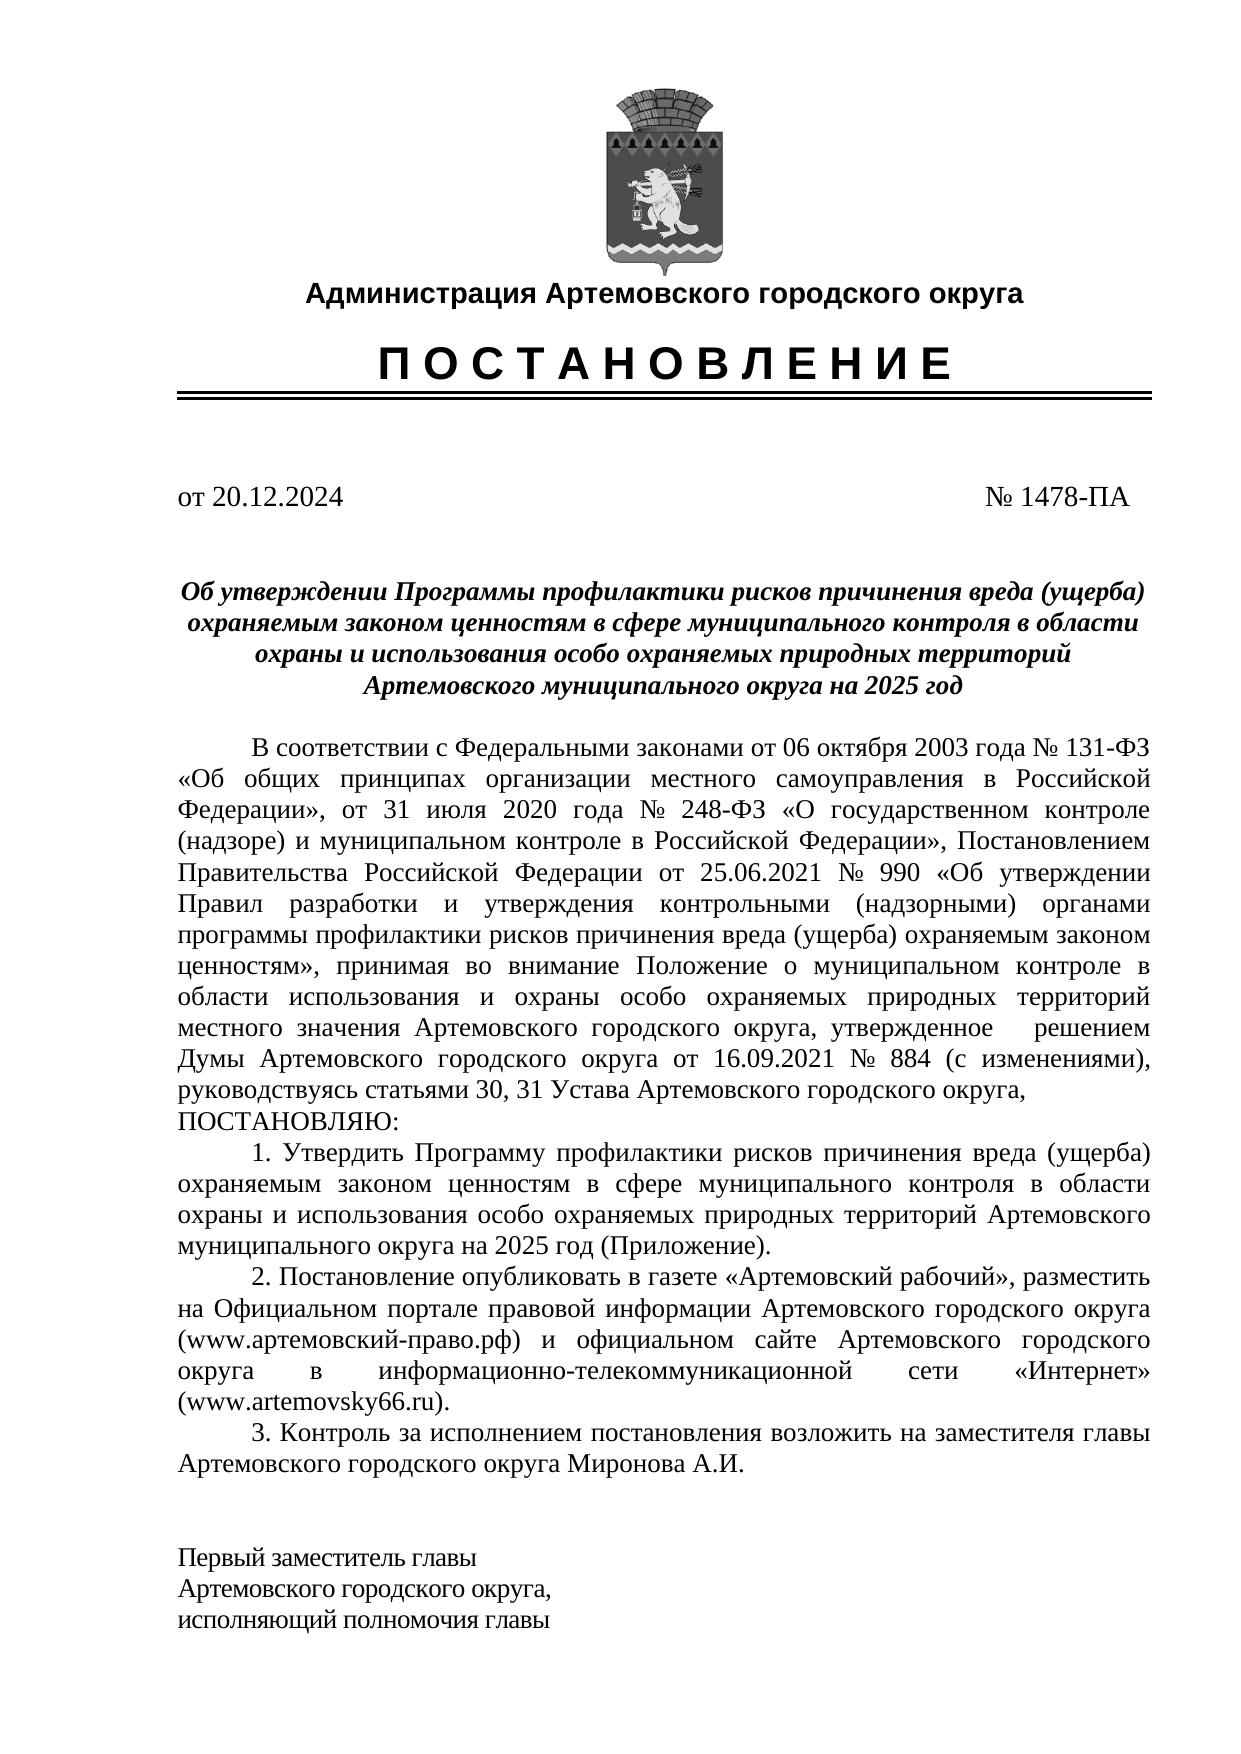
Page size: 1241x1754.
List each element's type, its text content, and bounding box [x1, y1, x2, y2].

text от 20.12.2024 № 1478-ПА [177, 479, 1152, 513]
picture [606, 88, 723, 276]
text Об утверждении Программы профилактики рисков причинения вреда (ущерба) охраняемым законом ценностям в сфере муниципального контроля в области охраны и использования особо охраняемых природных территорий Артемовского муниципального округа на 2025 год [177, 575, 1152, 700]
text ПОСТАНОВЛЯЮ: [177, 1105, 1152, 1136]
text В соответствии с Федеральными законами от 06 октября 2003 года № 131-ФЗ «Об общих принципах организации местного самоуправления в Российской Федерации», от 31 июля 2020 года № 248-ФЗ «О государственном контроле (надзоре) и муниципальном контроле в Российской Федерации», Постановлением Правительства Российской Федерации от 25.06.2021 № 990 «Об утверждении Правил разработки и утверждения контрольными (надзорными) органами программы профилактики рисков причинения вреда (ущерба) охраняемым законом ценностям», принимая во внимание Положение о муниципальном контроле в области использования и охраны особо охраняемых природных территорий местного значения Артемовского городского округа, утвержденное решением Думы Артемовского городского округа от 16.09.2021 № 884 (с изменениями), руководствуясь статьями 30, 31 Устава Артемовского городского округа, [177, 731, 1152, 1105]
text 3. Контроль за исполнением постановления возложить на заместителя главы Артемовского городского округа Миронова А.И. [177, 1416, 1152, 1478]
text Первый заместитель главы [177, 1541, 1152, 1572]
text 2. Постановление опубликовать в газете «Артемовский рабочий», разместить на Официальном портале правовой информации Артемовского городского округа (www.артемовский-право.рф) и официальном сайте Артемовского городского округа в информационно-телекоммуникационной сети «Интернет» (www.artemovsky66.ru). [177, 1261, 1152, 1416]
text исполняющий полномочия главы [177, 1603, 1152, 1634]
text Администрация Артемовского городского округа [177, 276, 1152, 310]
text 1. Утвердить Программу профилактики рисков причинения вреда (ущерба) охраняемым законом ценностям в сфере муниципального контроля в области охраны и использования особо охраняемых природных территорий Артемовского муниципального округа на 2025 год (Приложение). [177, 1136, 1152, 1261]
text Артемовского городского округа, [177, 1572, 1152, 1603]
text ПОСТАНОВЛЕНИЕ [177, 336, 1152, 391]
